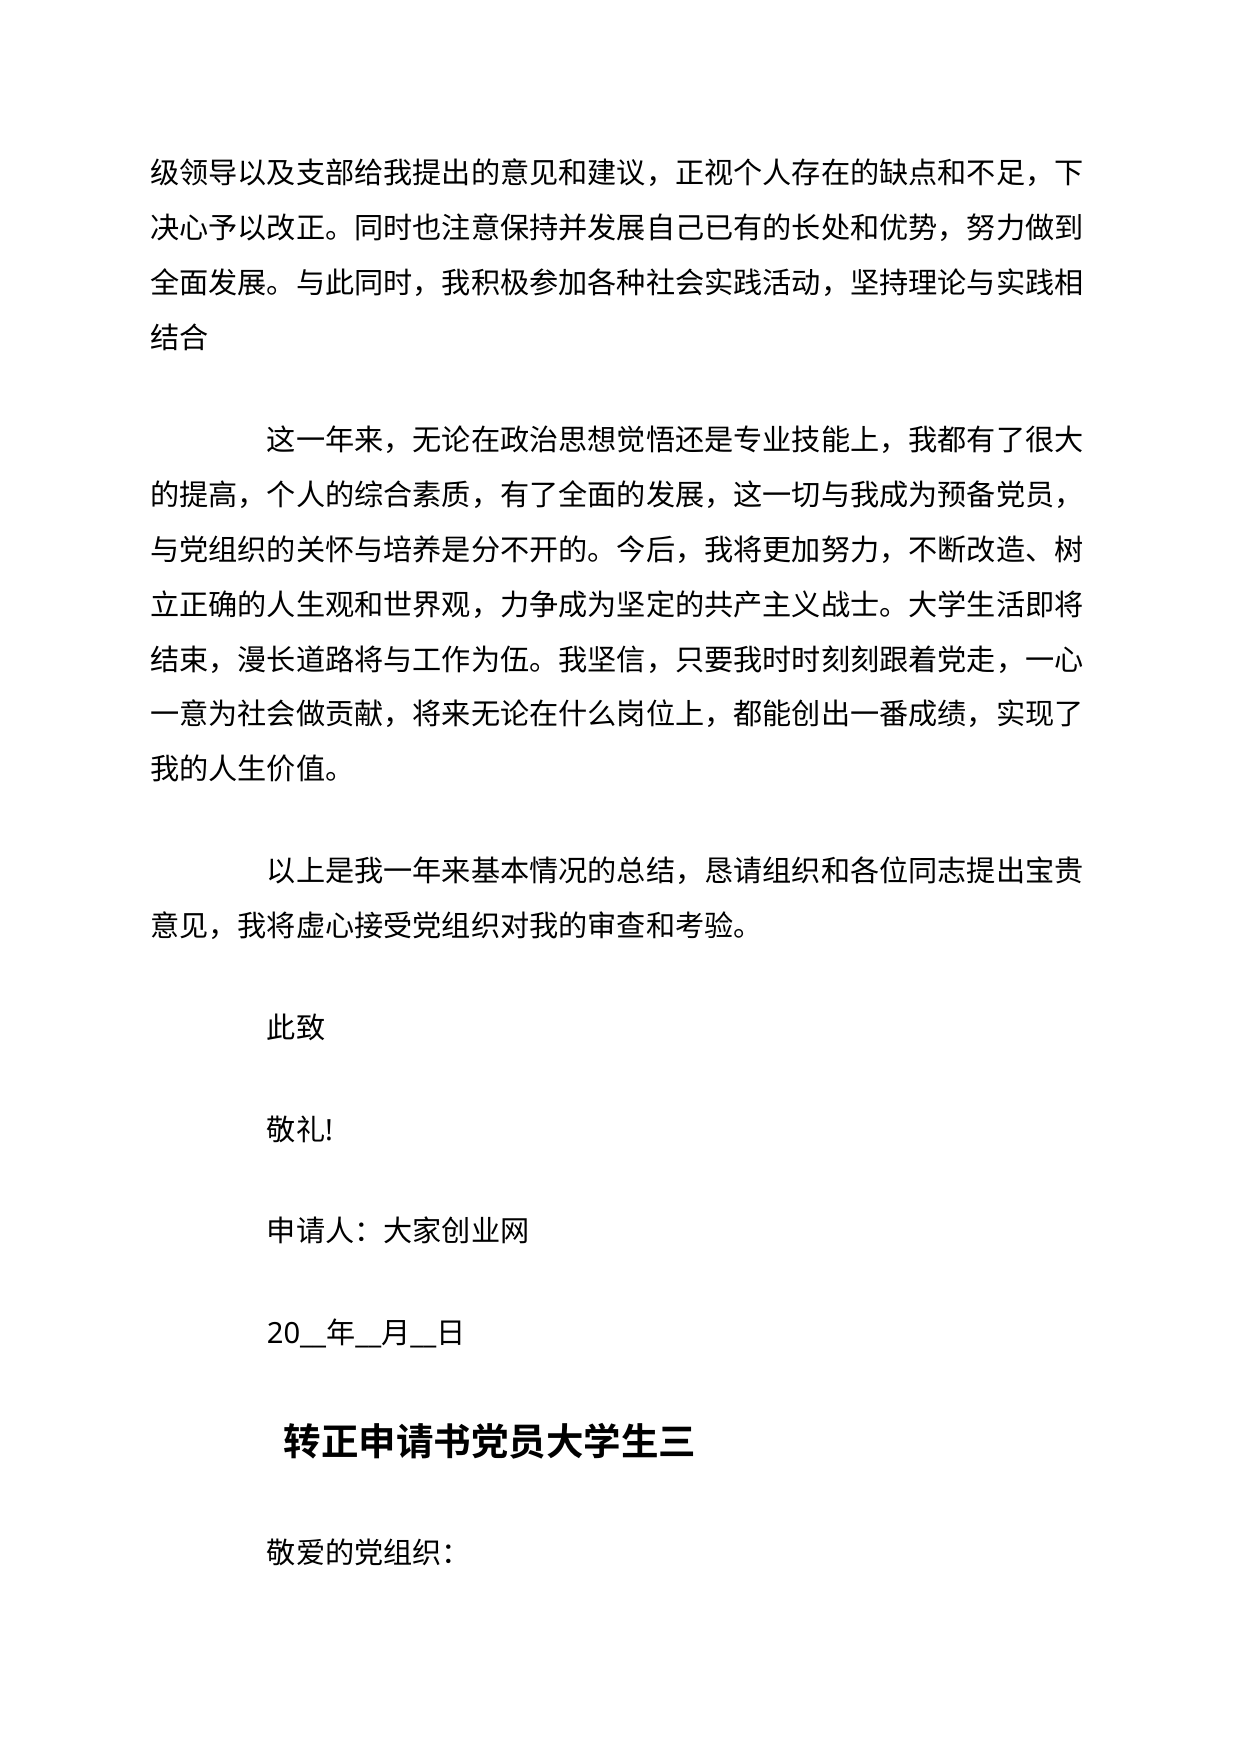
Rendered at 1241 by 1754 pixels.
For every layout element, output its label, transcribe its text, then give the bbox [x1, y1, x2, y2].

text 敬爱的党组织： [150, 1529, 1090, 1571]
text 此致 [150, 1004, 1090, 1047]
text 转正申请书党员大学生三 [150, 1412, 1090, 1466]
text 20__年__月__日 [150, 1310, 1090, 1352]
text 申请人：大家创业网 [150, 1208, 1090, 1250]
text 敬礼! [150, 1106, 1090, 1148]
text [150, 150, 1090, 357]
text 以上是我一年来基本情况的总结，恳请组织和各位同志提出宝贵意见，我将虚心接受党组织对我的审查和考验。 [150, 848, 1090, 945]
text 这一年来，无论在政治思想觉悟还是专业技能上，我都有了很大的提高，个人的综合素质，有了全面的发展，这一切与我成为预备党员，与党组织的关怀与培养是分不开的。今后，我将更加努力，不断改造、树立正确的人生观和世界观，力争成为坚定的共产主义战士。大学生活即将结束，漫长道路将与工作为伍。我坚信，只要我时时刻刻跟着党走，一心一意为社会做贡献，将来无论在什么岗位上，都能创出一番成绩，实现了我的人生价值。 [150, 416, 1090, 788]
